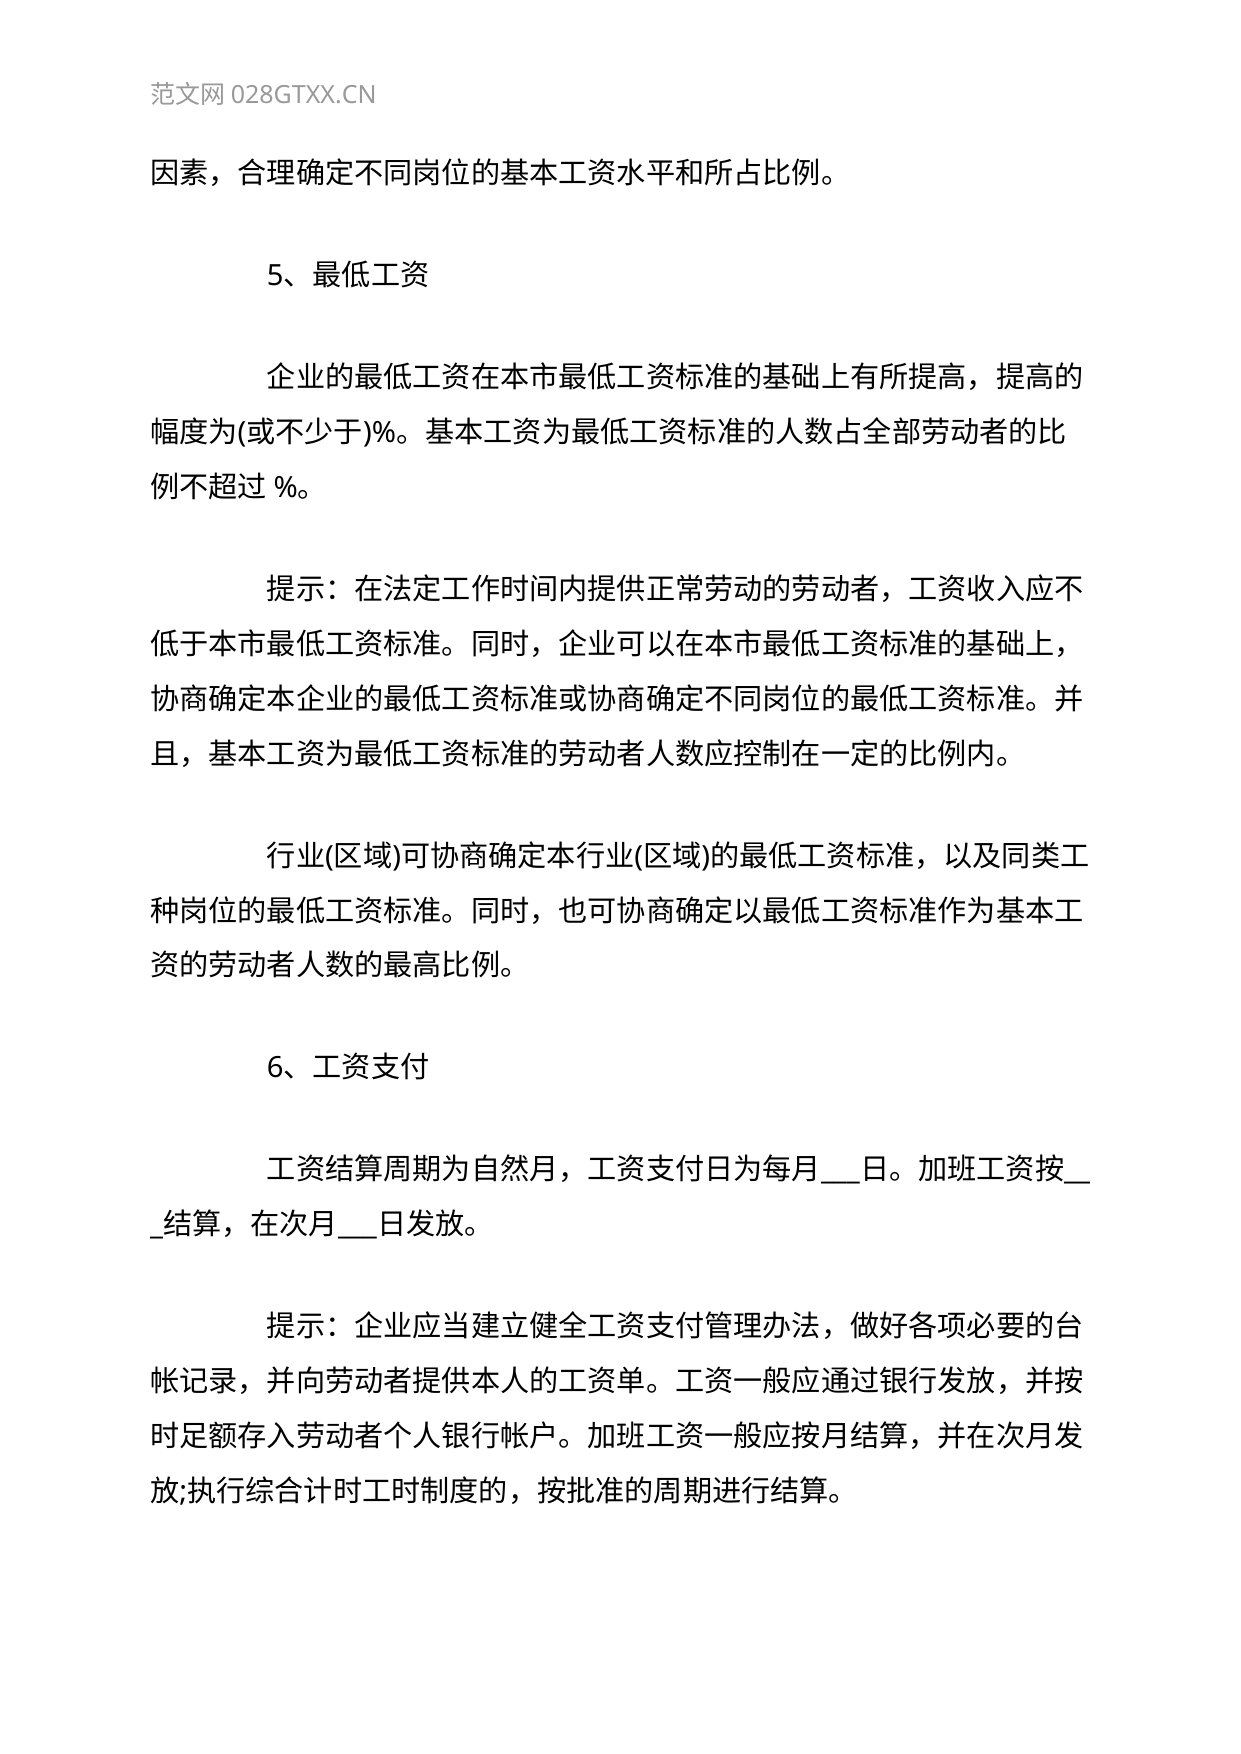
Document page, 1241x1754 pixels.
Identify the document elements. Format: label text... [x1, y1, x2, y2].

text 5、最低工资 [150, 252, 1090, 294]
text 企业的最低工资在本市最低工资标准的基础上有所提高，提高的幅度为(或不少于)%。基本工资为最低工资标准的人数占全部劳动者的比例不超过 %。 [150, 354, 1090, 506]
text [150, 150, 1090, 192]
text 行业(区域)可协商确定本行业(区域)的最低工资标准，以及同类工种岗位的最低工资标准。同时，也可协商确定以最低工资标准作为基本工资的劳动者人数的最高比例。 [150, 832, 1090, 984]
text 提示：企业应当建立健全工资支付管理办法，做好各项必要的台帐记录，并向劳动者提供本人的工资单。工资一般应通过银行发放，并按时足额存入劳动者个人银行帐户。加班工资一般应按月结算，并在次月发放;执行综合计时工时制度的，按批准的周期进行结算。 [150, 1303, 1090, 1510]
text 提示：在法定工作时间内提供正常劳动的劳动者，工资收入应不低于本市最低工资标准。同时，企业可以在本市最低工资标准的基础上，协商确定本企业的最低工资标准或协商确定不同岗位的最低工资标准。并且，基本工资为最低工资标准的劳动者人数应控制在一定的比例内。 [150, 566, 1090, 773]
text 6、工资支付 [150, 1044, 1090, 1086]
text 工资结算周期为自然月，工资支付日为每月___日。加班工资按___结算，在次月___日发放。 [150, 1146, 1090, 1243]
